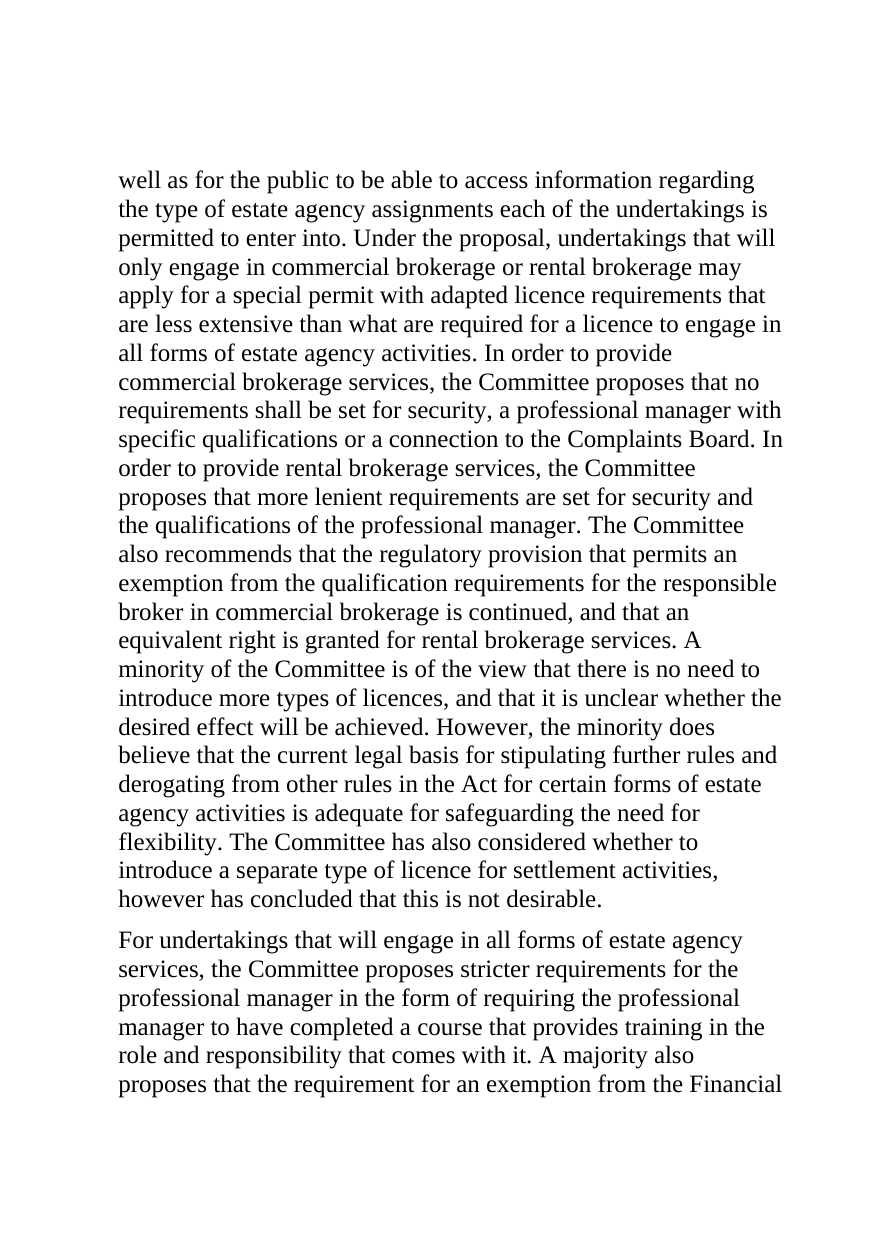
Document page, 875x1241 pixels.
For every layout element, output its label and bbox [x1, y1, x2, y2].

text [118, 925, 786, 1098]
text [118, 165, 786, 913]
